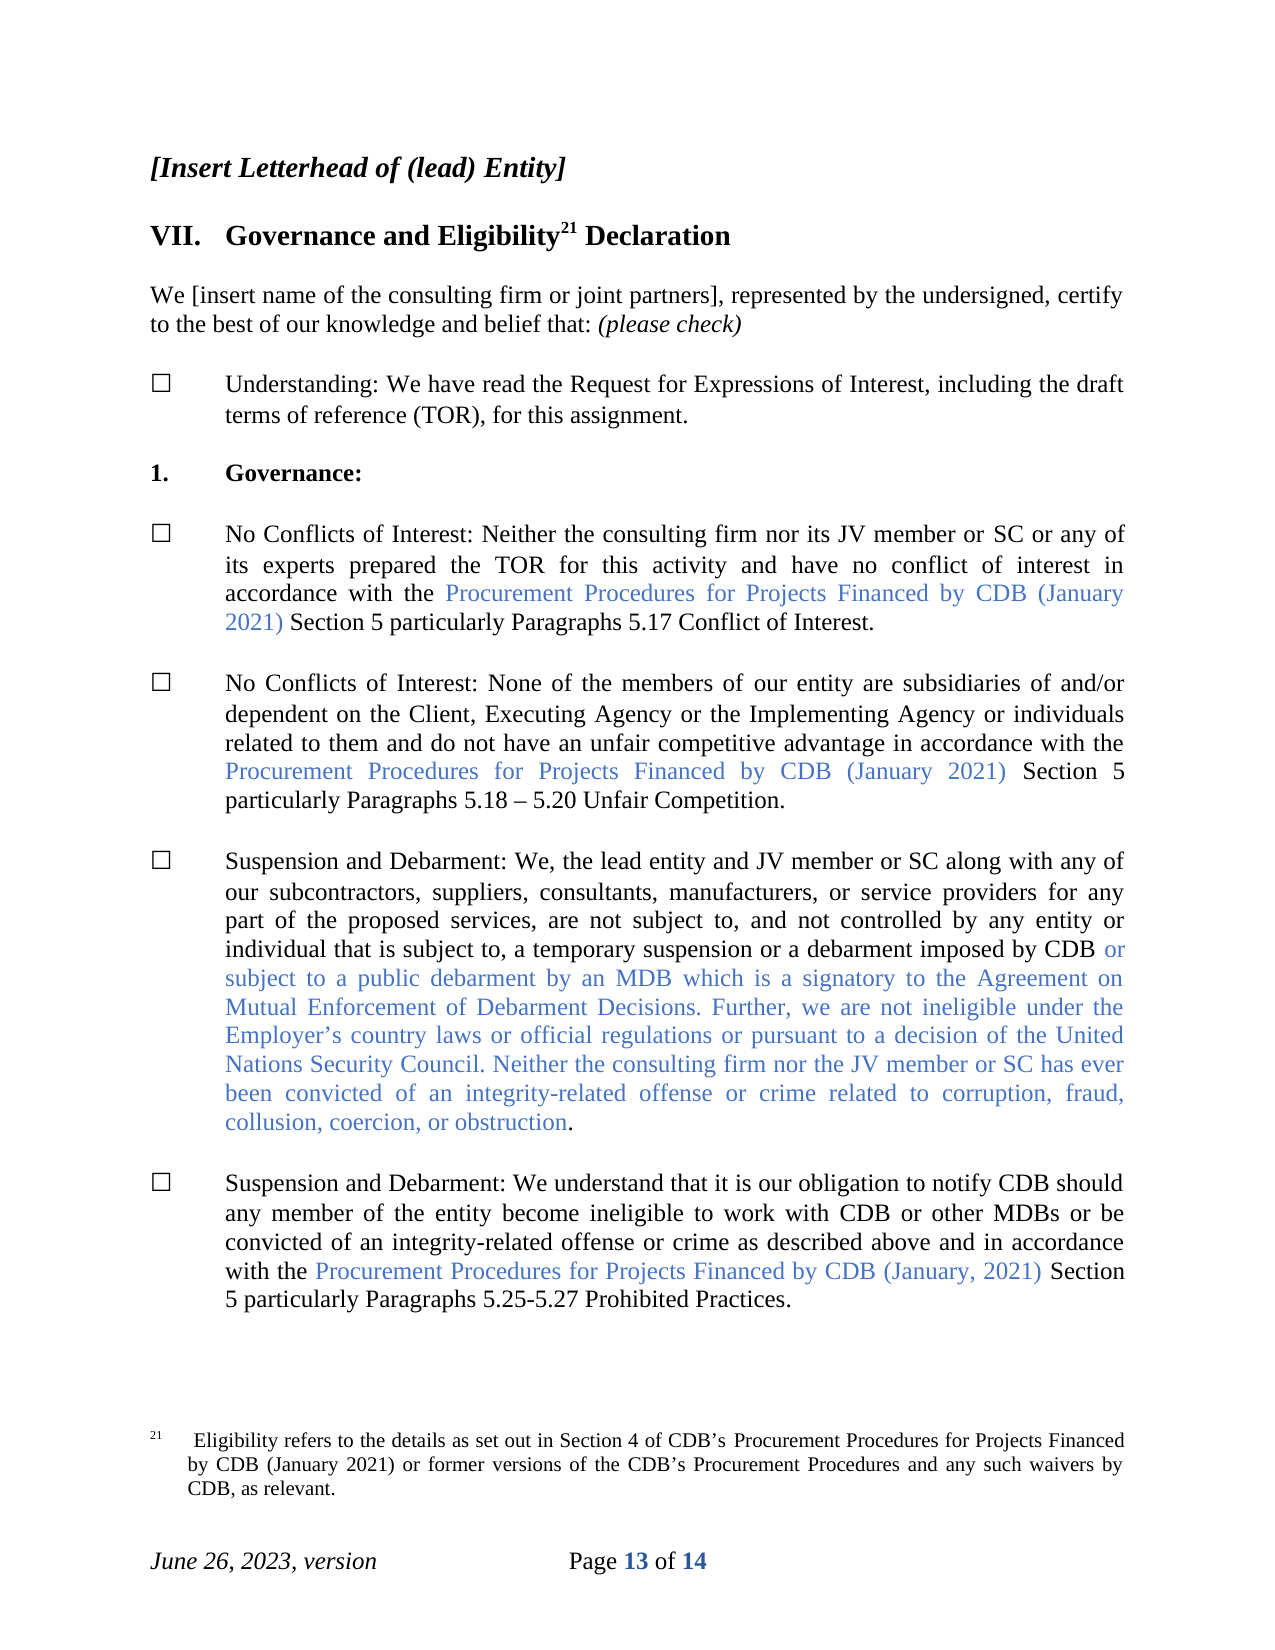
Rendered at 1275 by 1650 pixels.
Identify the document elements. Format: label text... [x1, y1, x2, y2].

text VII. Governance and Eligibility Declaration [150, 218, 1001, 251]
text No Conflicts of Interest: None of the members of our entity are subsidiaries of and/or dependent on the Client, Executing Agency or the Implementing Agency or individuals related to them and do not have an unfair competitive advantage in accordance with the Procurement Procedures for Projects Financed by CDB (January 2021) Section 5 particularly Paragraphs 5.18 – 5.20 Unfair Competition. [150, 665, 1125, 814]
text Suspension and Debarment: We understand that it is our obligation to notify CDB should any member of the entity become ineligible to work with CDB or other MDBs or be convicted of an integrity-related offense or crime as described above and in accordance with the Procurement Procedures for Projects Financed by CDB (January, 2021) Section 5 particularly Paragraphs 5.25-5.27 Prohibited Practices. [150, 1164, 1125, 1313]
list Governance: [150, 458, 1125, 487]
text Suspension and Debarment: We, the lead entity and JV member or SC along with any of our subcontractors, suppliers, consultants, manufacturers, or service providers for any part of the proposed services, are not subject to, and not controlled by any entity or individual that is subject to, a temporary suspension or a debarment imposed by CDB or subject to a public debarment by an MDB which is a signatory to the Agreement on Mutual Enforcement of Debarment Decisions. Further, we are not ineligible under the Employer’s country laws or official regulations or pursuant to a decision of the United Nations Security Council. Neither the consulting firm nor the JV member or SC has ever been convicted of an integrity-related offense or crime related to corruption, fraud, collusion, coercion, or obstruction. [150, 843, 1125, 1135]
text [Insert Letterhead of (lead) Entity] [150, 150, 1001, 183]
text No Conflicts of Interest: Neither the consulting firm nor its JV member or SC or any of its experts prepared the TOR for this activity and have no conflict of interest in accordance with the Procurement Procedures for Projects Financed by CDB (January 2021) Section 5 particularly Paragraphs 5.17 Conflict of Interest. [150, 516, 1125, 636]
text Understanding: We have read the Request for Expressions of Interest, including the draft terms of reference (TOR), for this assignment. [150, 366, 1125, 429]
text We [insert name of the consulting firm or joint partners], represented by the undersigned, certify to the best of our knowledge and belief that: (please check) [150, 280, 1125, 337]
